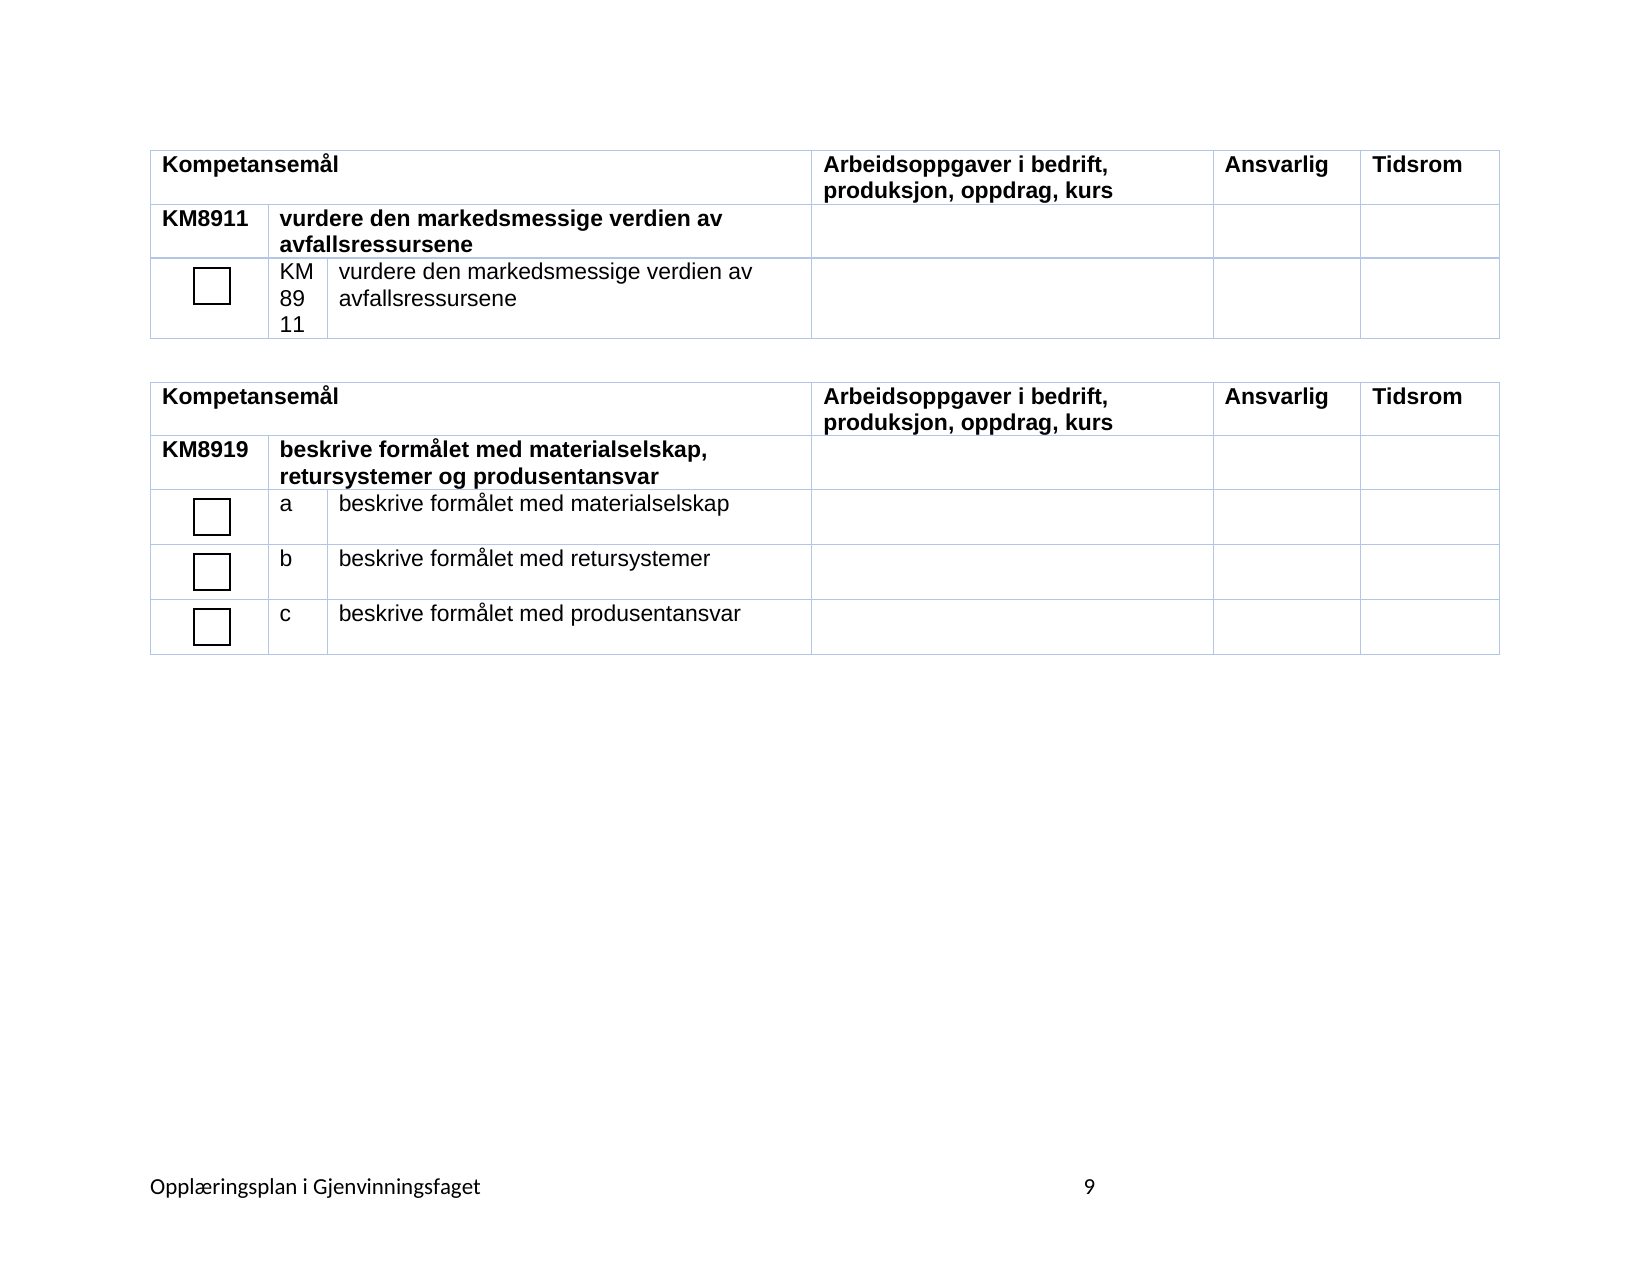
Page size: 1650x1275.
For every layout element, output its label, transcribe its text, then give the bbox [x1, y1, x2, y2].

table_cell [1361, 436, 1499, 489]
table_cell [1361, 490, 1499, 544]
table_cell KM8911 [151, 205, 268, 257]
table_cell vurdere den markedsmessige verdien av avfallsressursene [328, 259, 811, 338]
table_cell [151, 600, 268, 654]
table_cell [812, 205, 1213, 257]
table_header Arbeidsoppgaver i bedrift, produksjon, oppdrag, kurs [812, 383, 1213, 435]
table_cell [1214, 600, 1360, 654]
table_header Ansvarlig [1214, 151, 1360, 204]
table_cell [1361, 600, 1499, 654]
table_header Arbeidsoppgaver i bedrift, produksjon, oppdrag, kurs [812, 151, 1213, 204]
table_cell [1361, 259, 1499, 338]
table_header Tidsrom [1361, 383, 1499, 435]
table_cell KM8919 [151, 436, 268, 489]
table_cell beskrive formålet med materialselskap, retursystemer og produsentansvar [269, 436, 811, 489]
table_cell [812, 490, 1213, 544]
table_header Tidsrom [1361, 151, 1499, 204]
table_header Kompetansemål [151, 383, 811, 435]
table_cell [812, 259, 1213, 338]
table_cell [1214, 259, 1360, 338]
table_cell vurdere den markedsmessige verdien av avfallsressursene [269, 205, 811, 257]
table_cell [151, 259, 268, 338]
table_cell [1361, 205, 1499, 257]
table_cell [1214, 490, 1360, 544]
table_cell KM8911 [269, 259, 327, 338]
table_cell [812, 545, 1213, 599]
table_cell b [269, 545, 327, 599]
table_cell [1214, 205, 1360, 257]
table_cell beskrive formålet med materialselskap [328, 490, 811, 544]
table_cell [812, 436, 1213, 489]
table_cell [1214, 436, 1360, 489]
table_cell beskrive formålet med retursystemer [328, 545, 811, 599]
table_cell [812, 600, 1213, 654]
table_header Ansvarlig [1214, 383, 1360, 435]
table_cell beskrive formålet med produsentansvar [328, 600, 811, 654]
table_cell [151, 545, 268, 599]
table_cell [1214, 545, 1360, 599]
table_cell a [269, 490, 327, 544]
table_cell c [269, 600, 327, 654]
table_cell [151, 490, 268, 544]
table_cell [1361, 545, 1499, 599]
table_header Kompetansemål [151, 151, 811, 204]
